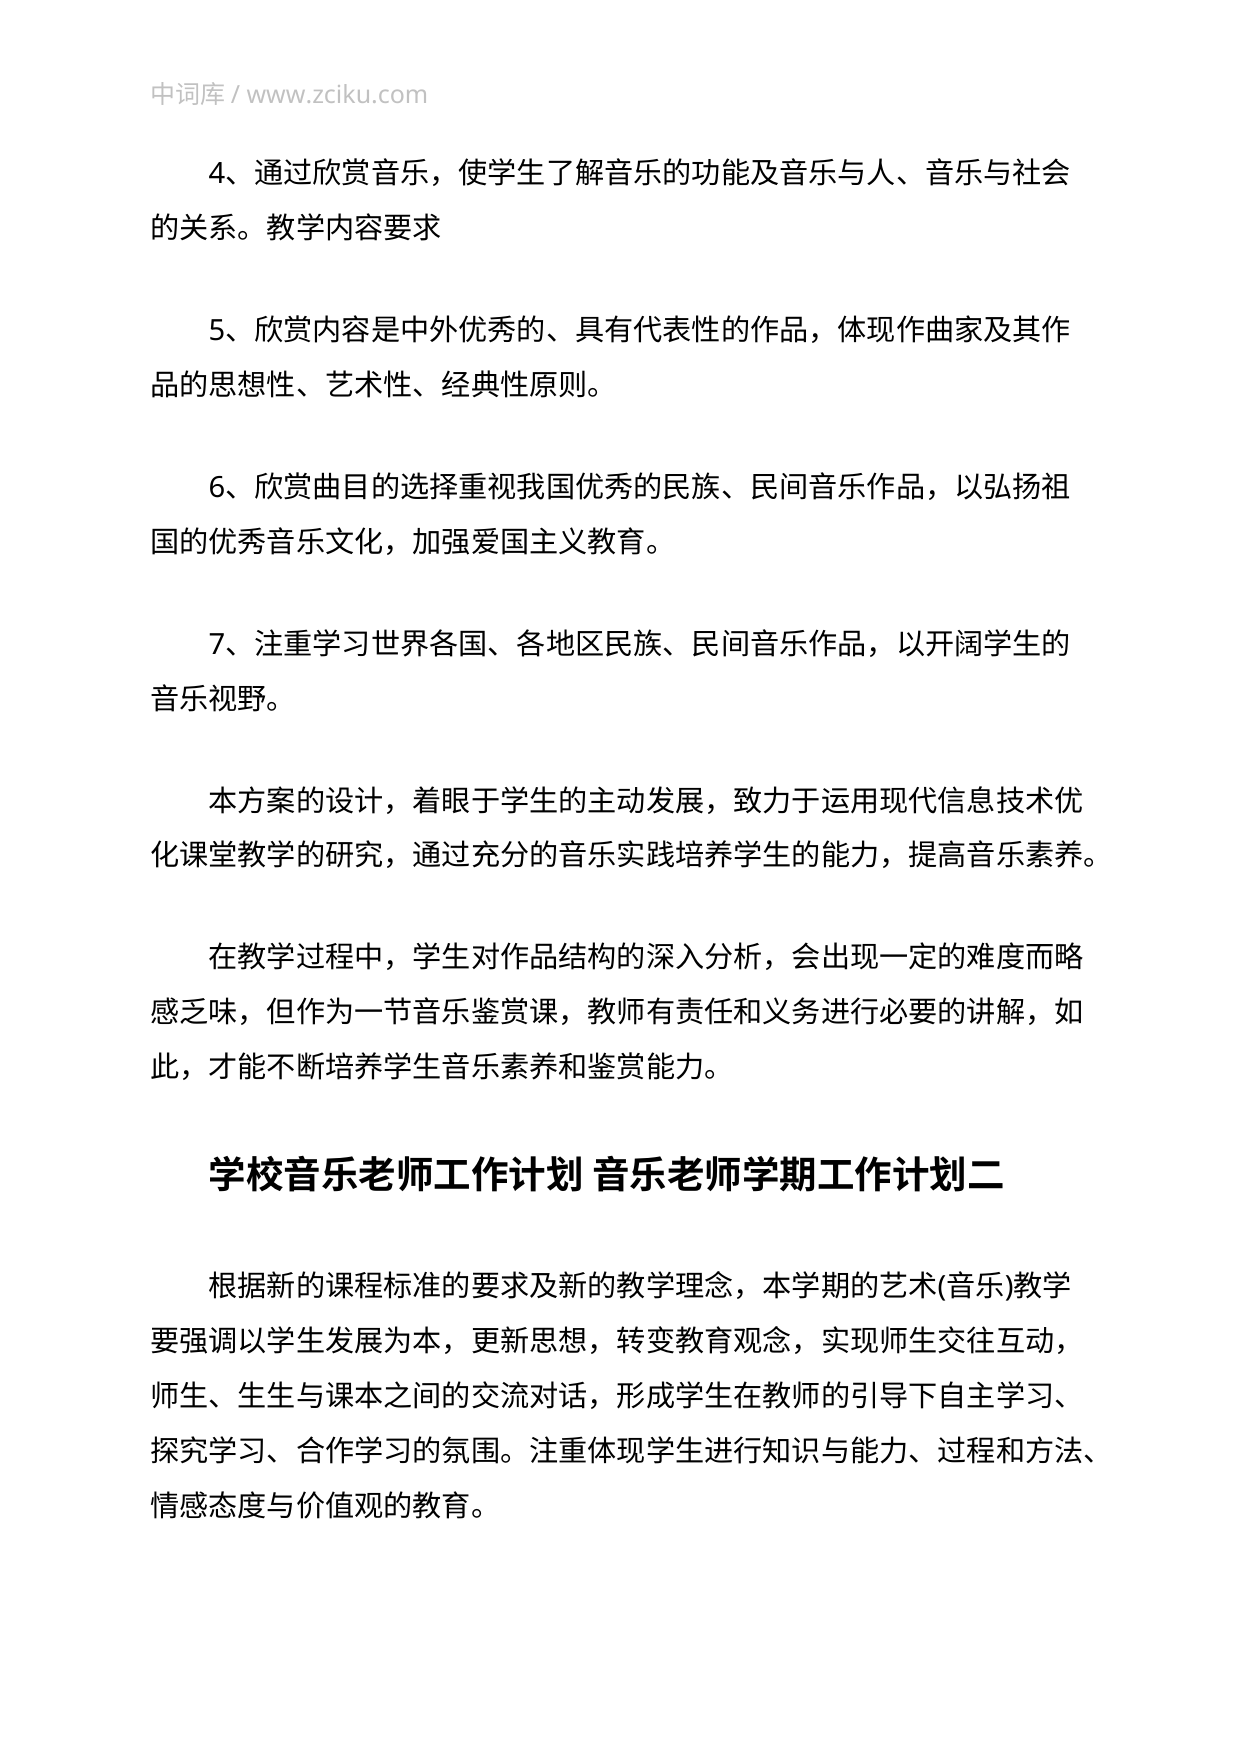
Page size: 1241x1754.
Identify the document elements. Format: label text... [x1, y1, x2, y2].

text 5、欣赏内容是中外优秀的、具有代表性的作品，体现作曲家及其作品的思想性、艺术性、经典性原则。 [150, 307, 1090, 404]
text 本方案的设计，着眼于学生的主动发展，致力于运用现代信息技术优化课堂教学的研究，通过充分的音乐实践培养学生的能力，提高音乐素养。 [150, 777, 1090, 874]
text 在教学过程中，学生对作品结构的深入分析，会出现一定的难度而略感乏味，但作为一节音乐鉴赏课，教师有责任和义务进行必要的讲解，如此，才能不断培养学生音乐素养和鉴赏能力。 [150, 934, 1090, 1086]
text 6、欣赏曲目的选择重视我国优秀的民族、民间音乐作品，以弘扬祖国的优秀音乐文化，加强爱国主义教育。 [150, 463, 1090, 561]
text 7、注重学习世界各国、各地区民族、民间音乐作品，以开阔学生的音乐视野。 [150, 620, 1090, 718]
text 学校音乐老师工作计划 音乐老师学期工作计划二 [150, 1145, 1090, 1199]
text 4、通过欣赏音乐，使学生了解音乐的功能及音乐与人、音乐与社会的关系。教学内容要求 [150, 150, 1090, 247]
text 根据新的课程标准的要求及新的教学理念，本学期的艺术(音乐)教学要强调以学生发展为本，更新思想，转变教育观念，实现师生交往互动，师生、生生与课本之间的交流对话，形成学生在教师的引导下自主学习、探究学习、合作学习的氛围。注重体现学生进行知识与能力、过程和方法、情感态度与价值观的教育。 [150, 1263, 1090, 1525]
